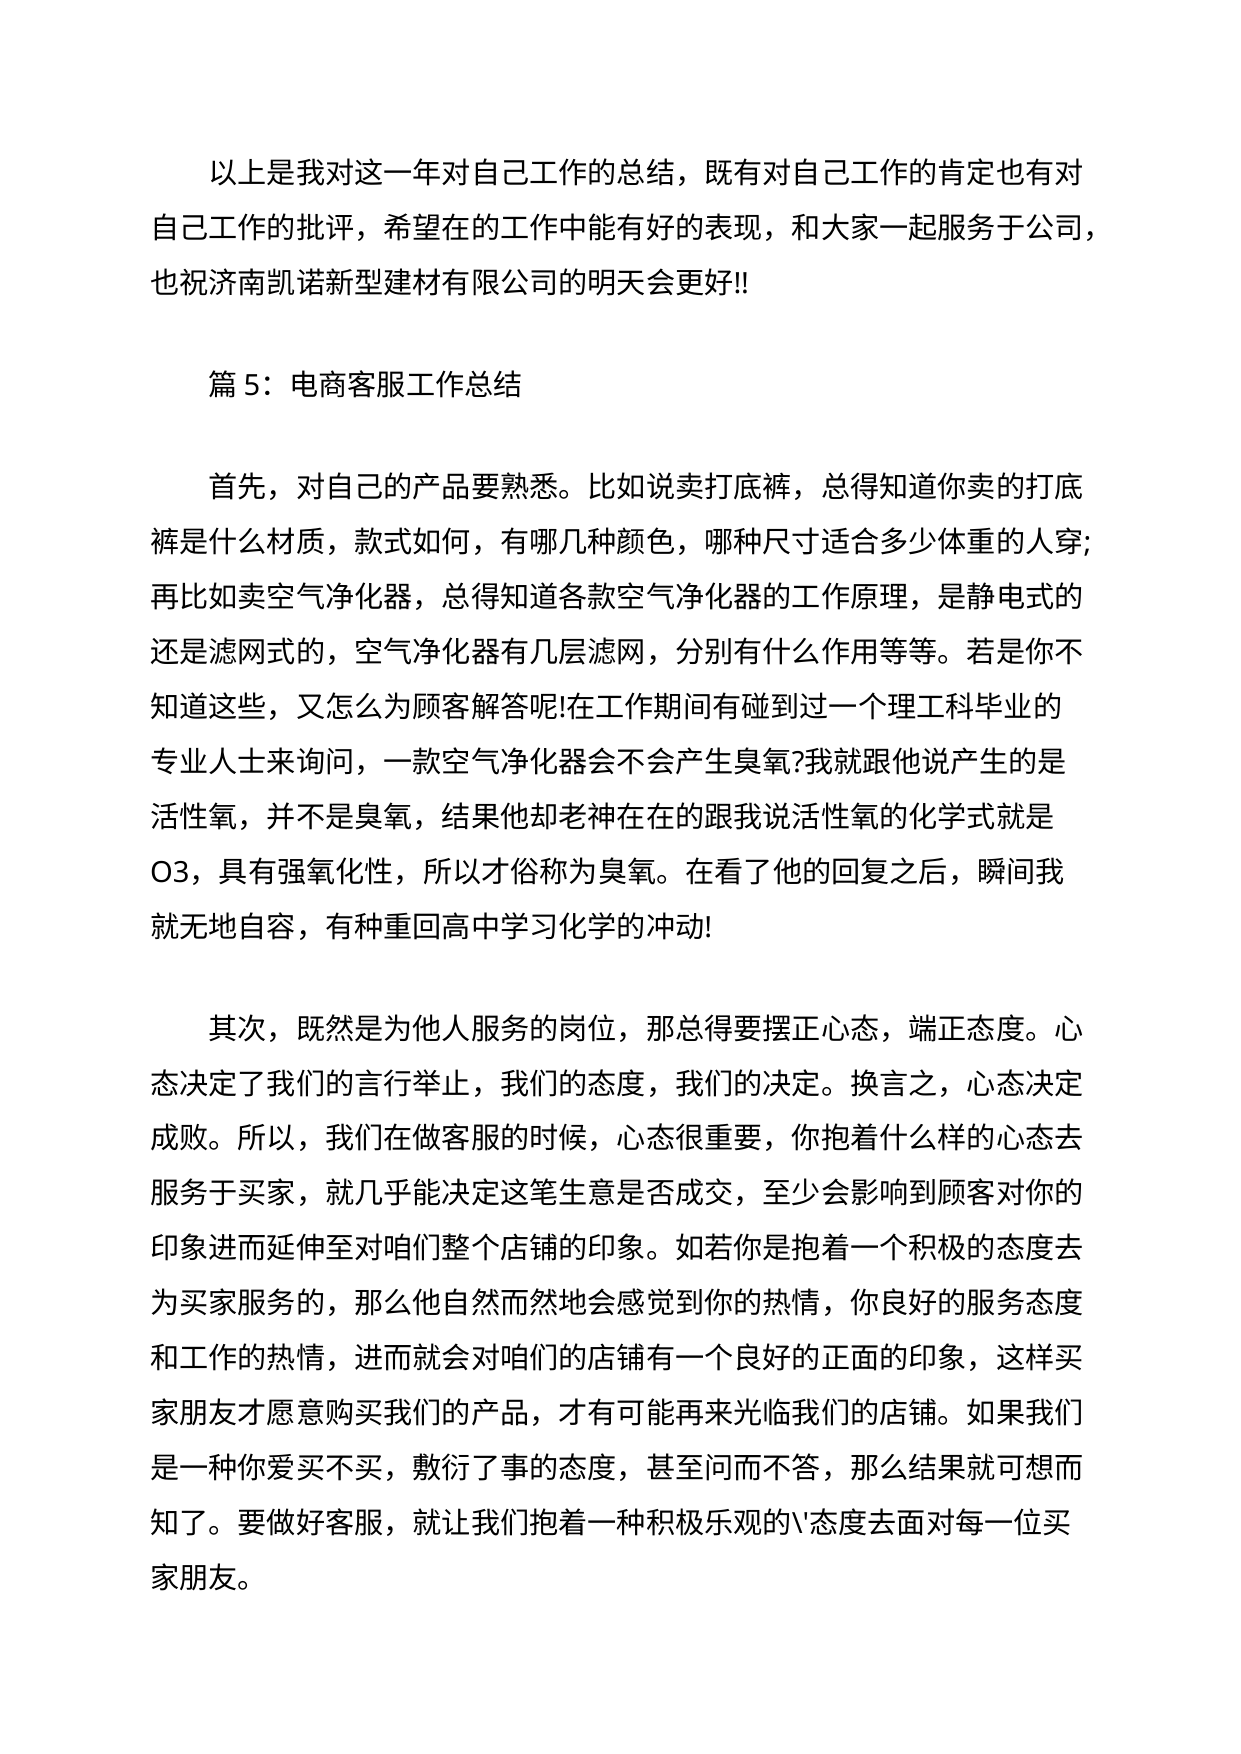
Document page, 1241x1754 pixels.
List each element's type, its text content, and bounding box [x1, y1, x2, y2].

text 首先，对自己的产品要熟悉。比如说卖打底裤，总得知道你卖的打底裤是什么材质，款式如何，有哪几种颜色，哪种尺寸适合多少体重的人穿;再比如卖空气净化器，总得知道各款空气净化器的工作原理，是静电式的还是滤网式的，空气净化器有几层滤网，分别有什么作用等等。若是你不知道这些，又怎么为顾客解答呢!在工作期间有碰到过一个理工科毕业的专业人士来询问，一款空气净化器会不会产生臭氧?我就跟他说产生的是活性氧，并不是臭氧，结果他却老神在在的跟我说活性氧的化学式就是O3，具有强氧化性，所以才俗称为臭氧。在看了他的回复之后，瞬间我就无地自容，有种重回高中学习化学的冲动! [150, 464, 1090, 946]
text 其次，既然是为他人服务的岗位，那总得要摆正心态，端正态度。心态决定了我们的言行举止，我们的态度，我们的决定。换言之，心态决定成败。所以，我们在做客服的时候，心态很重要，你抱着什么样的心态去服务于买家，就几乎能决定这笔生意是否成交，至少会影响到顾客对你的印象进而延伸至对咱们整个店铺的印象。如若你是抱着一个积极的态度去为买家服务的，那么他自然而然地会感觉到你的热情，你良好的服务态度和工作的热情，进而就会对咱们的店铺有一个良好的正面的印象，这样买家朋友才愿意购买我们的产品，才有可能再来光临我们的店铺。如果我们是一种你爱买不买，敷衍了事的态度，甚至问而不答，那么结果就可想而知了。要做好客服，就让我们抱着一种积极乐观的\'态度去面对每一位买家朋友。 [150, 1005, 1090, 1597]
text 篇5：电商客服工作总结 [150, 362, 1090, 404]
text 以上是我对这一年对自己工作的总结，既有对自己工作的肯定也有对自己工作的批评，希望在的工作中能有好的表现，和大家一起服务于公司，也祝济南凯诺新型建材有限公司的明天会更好!! [150, 150, 1090, 302]
